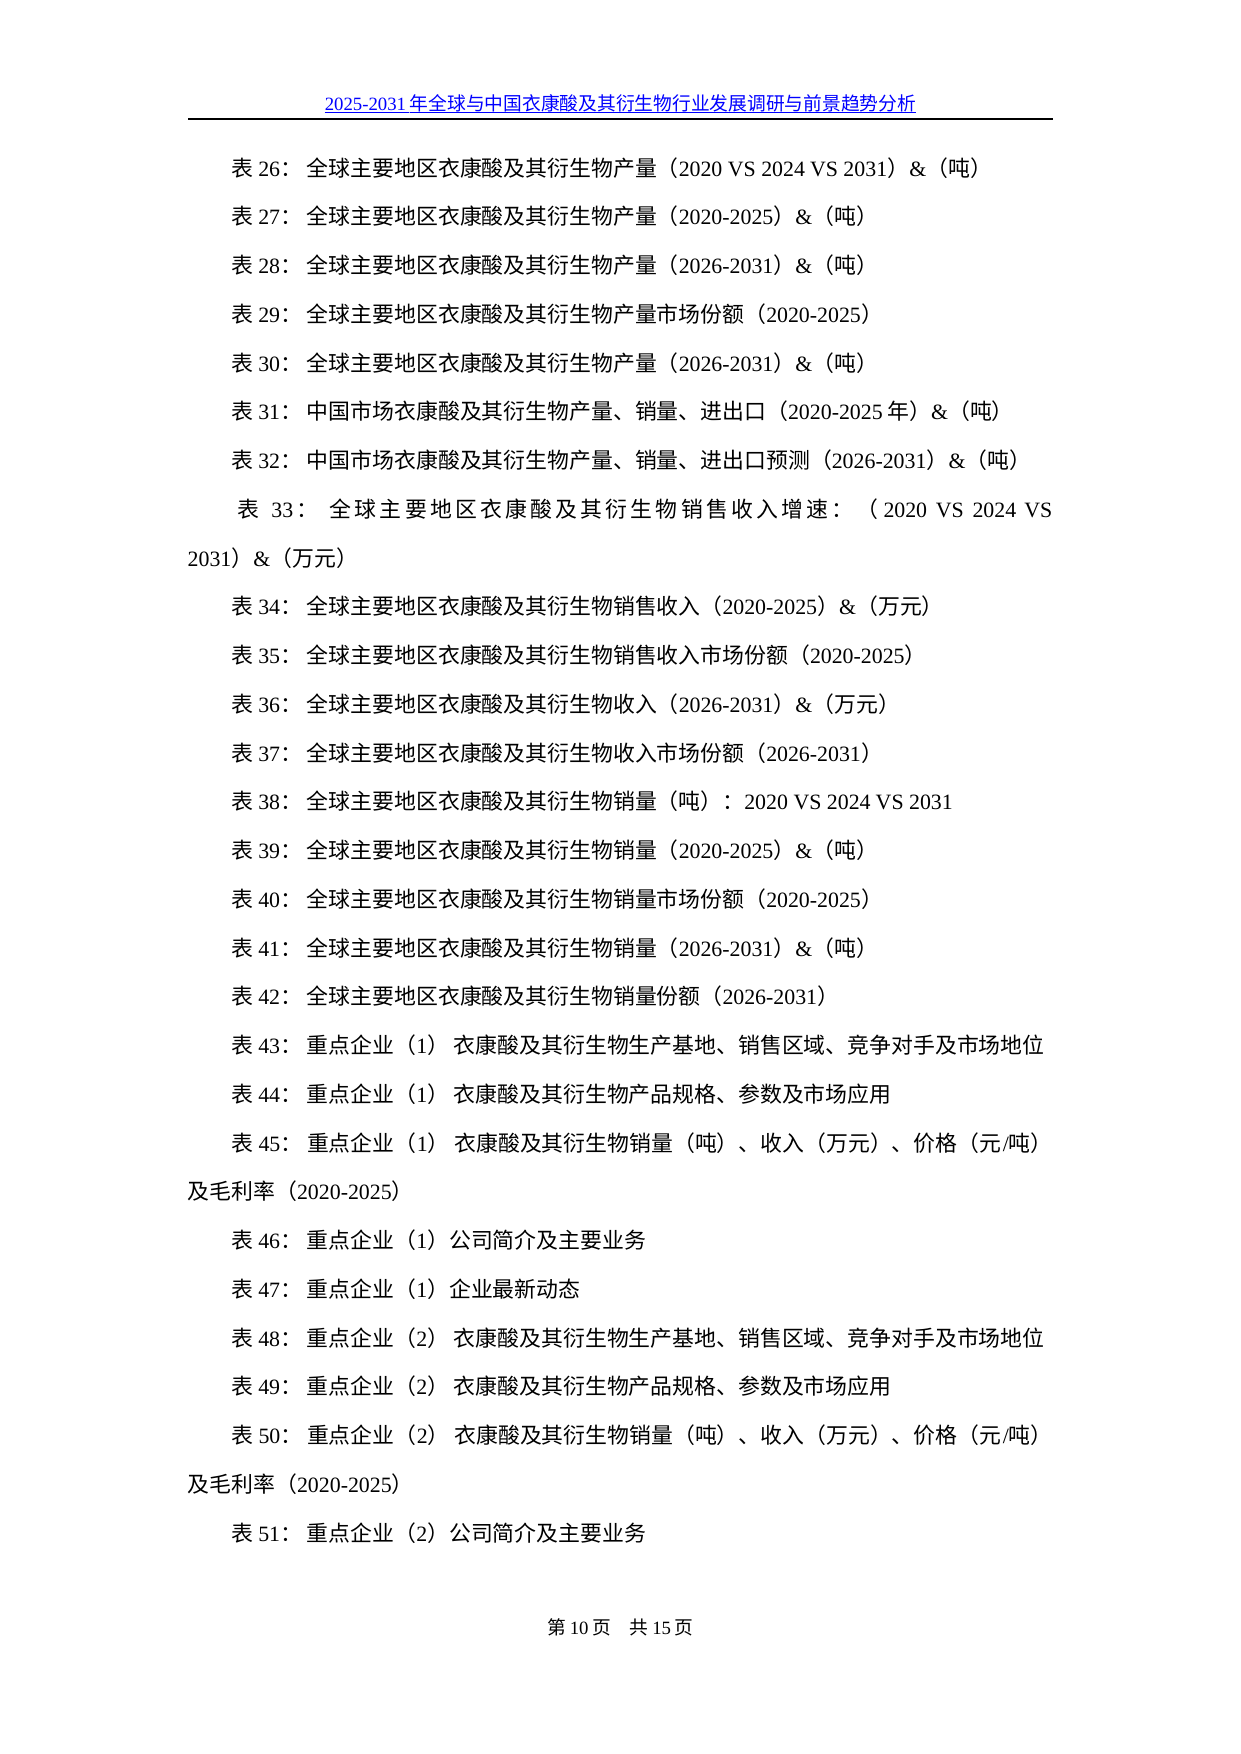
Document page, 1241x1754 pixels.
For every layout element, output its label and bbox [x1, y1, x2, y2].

text [187, 150, 1053, 1548]
